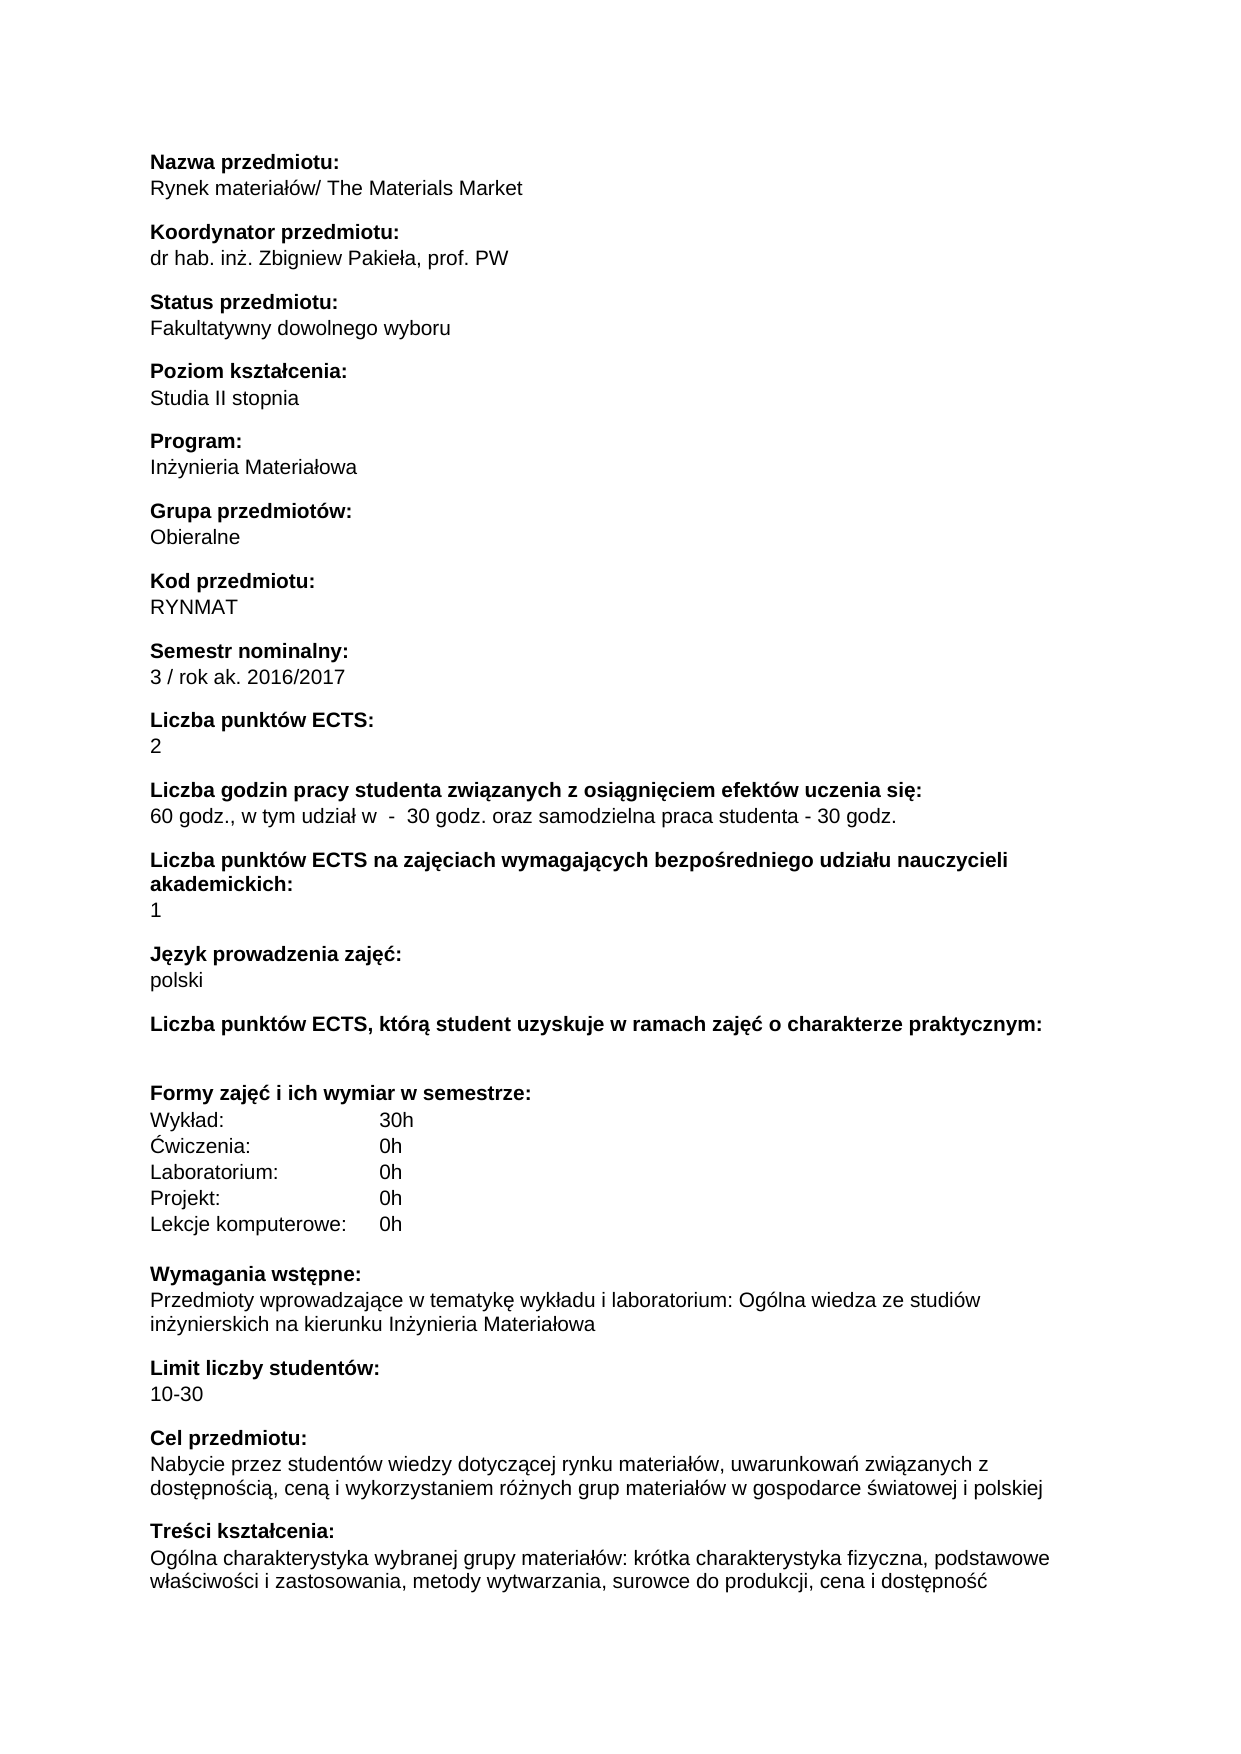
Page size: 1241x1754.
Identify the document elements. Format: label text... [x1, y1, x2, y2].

text dr hab. inż. Zbigniew Pakieła, prof. PW [150, 246, 1090, 270]
text Nabycie przez studentów wiedzy dotyczącej rynku materiałów, uwarunkowań związanych z dostępnością, ceną i wykorzystaniem różnych grup materiałów w gospodarce światowej i polskiej [150, 1452, 1090, 1499]
text Obieralne [150, 525, 1090, 549]
text Koordynator przedmiotu: [150, 220, 1090, 244]
text 3 / rok ak. 2016/2017 [150, 664, 1090, 688]
text Liczba punktów ECTS, którą student uzyskuje w ramach zajęć o charakterze praktycznym: [150, 1011, 1090, 1035]
text Wymagania wstępne: [150, 1262, 1090, 1286]
text Semestr nominalny: [150, 638, 1090, 662]
text Fakultatywny dowolnego wyboru [150, 316, 1090, 339]
text Program: [150, 429, 1090, 453]
text Grupa przedmiotów: [150, 499, 1090, 523]
text Formy zajęć i ich wymiar w semestrze: [150, 1081, 1090, 1105]
table_cell 0h [369, 1210, 597, 1236]
table_cell Projekt: [140, 1186, 367, 1210]
text Język prowadzenia zajęć: [150, 942, 1090, 966]
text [150, 1545, 1090, 1593]
text polski [150, 968, 1090, 992]
text 10-30 [150, 1382, 1090, 1406]
text Rynek materiałów/ The Materials Market [150, 176, 1090, 200]
text Liczba punktów ECTS na zajęciach wymagających bezpośredniego udziału nauczycieli akademickich: [150, 848, 1090, 896]
table_header 30h [369, 1108, 597, 1132]
text RYNMAT [150, 595, 1090, 619]
text Treści kształcenia: [150, 1519, 1090, 1543]
text Limit liczby studentów: [150, 1356, 1090, 1380]
text Kod przedmiotu: [150, 569, 1090, 593]
text Cel przedmiotu: [150, 1426, 1090, 1449]
text 60 godz., w tym udział w - 30 godz. oraz samodzielna praca studenta - 30 godz. [150, 804, 1090, 828]
text Studia II stopnia [150, 385, 1090, 409]
table_cell Laboratorium: [140, 1160, 367, 1184]
text Liczba godzin pracy studenta związanych z osiągnięciem efektów uczenia się: [150, 778, 1090, 802]
text Poziom kształcenia: [150, 359, 1090, 383]
text Status przedmiotu: [150, 289, 1090, 313]
table_cell Lekcje komputerowe: [140, 1212, 367, 1236]
text Liczba punktów ECTS: [150, 708, 1090, 732]
text 2 [150, 734, 1090, 758]
text 1 [150, 898, 1090, 922]
text Inżynieria Materiałowa [150, 455, 1090, 479]
table_cell 0h [369, 1158, 597, 1184]
text Nazwa przedmiotu: [150, 150, 1090, 174]
text Przedmioty wprowadzające w tematykę wykładu i laboratorium: Ogólna wiedza ze studiów inżynierskich na kierunku Inżynieria Materiałowa [150, 1288, 1090, 1336]
table_cell 0h [369, 1132, 597, 1158]
table_cell Ćwiczenia: [140, 1134, 367, 1158]
table_cell 0h [369, 1184, 597, 1210]
table_header Wykład: [140, 1108, 367, 1132]
